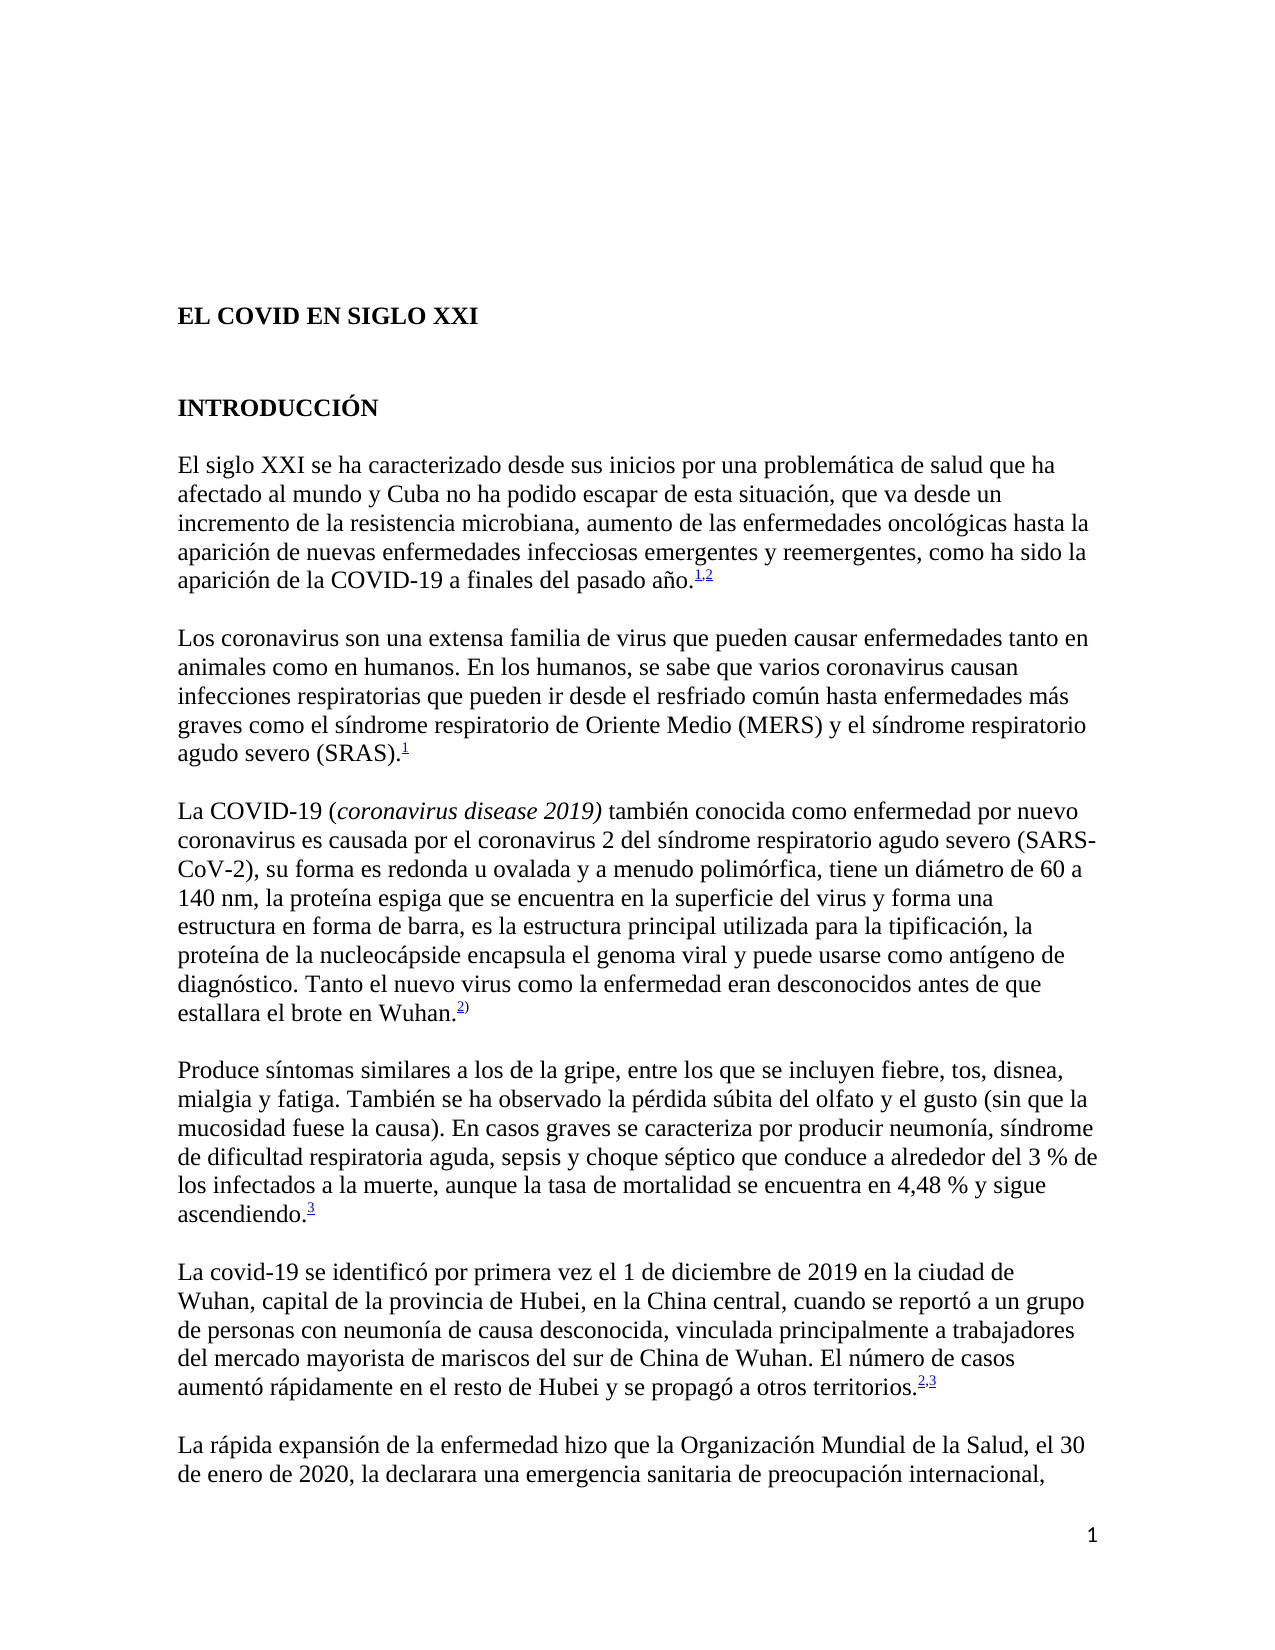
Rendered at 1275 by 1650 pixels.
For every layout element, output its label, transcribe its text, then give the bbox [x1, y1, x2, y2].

text EL COVID EN SIGLO XXi [177, 301, 1098, 330]
text La COVID-19 (coronavirus disease 2019) también conocida como enfermedad por nuevo coronavirus es causada por el coronavirus 2 del síndrome respiratorio agudo severo (SARS-CoV-2), su forma es redonda u ovalada y a menudo polimórfica, tiene un diámetro de 60 a 140 nm, la proteína espiga que se encuentra en la superficie del virus y forma una estructura en forma de barra, es la estructura principal utilizada para la tipificación, la proteína de la nucleocápside encapsula el genoma viral y puede usarse como antígeno de diagnóstico. Tanto el nuevo virus como la enfermedad eran desconocidos antes de que estallara el brote en Wuhan.2) [177, 796, 1098, 1026]
text El siglo XXI se ha caracterizado desde sus inicios por una problemática de salud que ha afectado al mundo y Cuba no ha podido escapar de esta situación, que va desde un incremento de la resistencia microbiana, aumento de las enfermedades oncológicas hasta la aparición de nuevas enfermedades infecciosas emergentes y reemergentes, como ha sido la aparición de la COVID-19 a finales del pasado año.1,2 [177, 451, 1098, 594]
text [177, 1430, 1098, 1488]
text INTRODUCCIÓN [177, 393, 1098, 421]
text La covid-19 se identificó por primera vez el 1 de diciembre de 2019 en la ciudad de Wuhan, capital de la provincia de Hubei, en la China central, cuando se reportó a un grupo de personas con neumonía de causa desconocida, vinculada principalmente a trabajadores del mercado mayorista de mariscos del sur de China de Wuhan. El número de casos aumentó rápidamente en el resto de Hubei y se propagó a otros territorios.2,3 [177, 1257, 1098, 1401]
text Los coronavirus son una extensa familia de virus que pueden causar enfermedades tanto en animales como en humanos. En los humanos, se sabe que varios coronavirus causan infecciones respiratorias que pueden ir desde el resfriado común hasta enfermedades más graves como el síndrome respiratorio de Oriente Medio (MERS) y el síndrome respiratorio agudo severo (SRAS).1 [177, 623, 1098, 767]
text Produce síntomas similares a los de la gripe, entre los que se incluyen fiebre, tos, disnea, mialgia y fatiga. También se ha observado la pérdida súbita del olfato y el gusto (sin que la mucosidad fuese la causa).​ En casos graves se caracteriza por producir neumonía, síndrome de dificultad respiratoria aguda,​ sepsis y choque séptico que conduce a alrededor del 3 % de los infectados a la muerte, aunque la tasa de mortalidad se encuentra en 4,48 % y sigue ascendiendo.3 [177, 1056, 1098, 1228]
